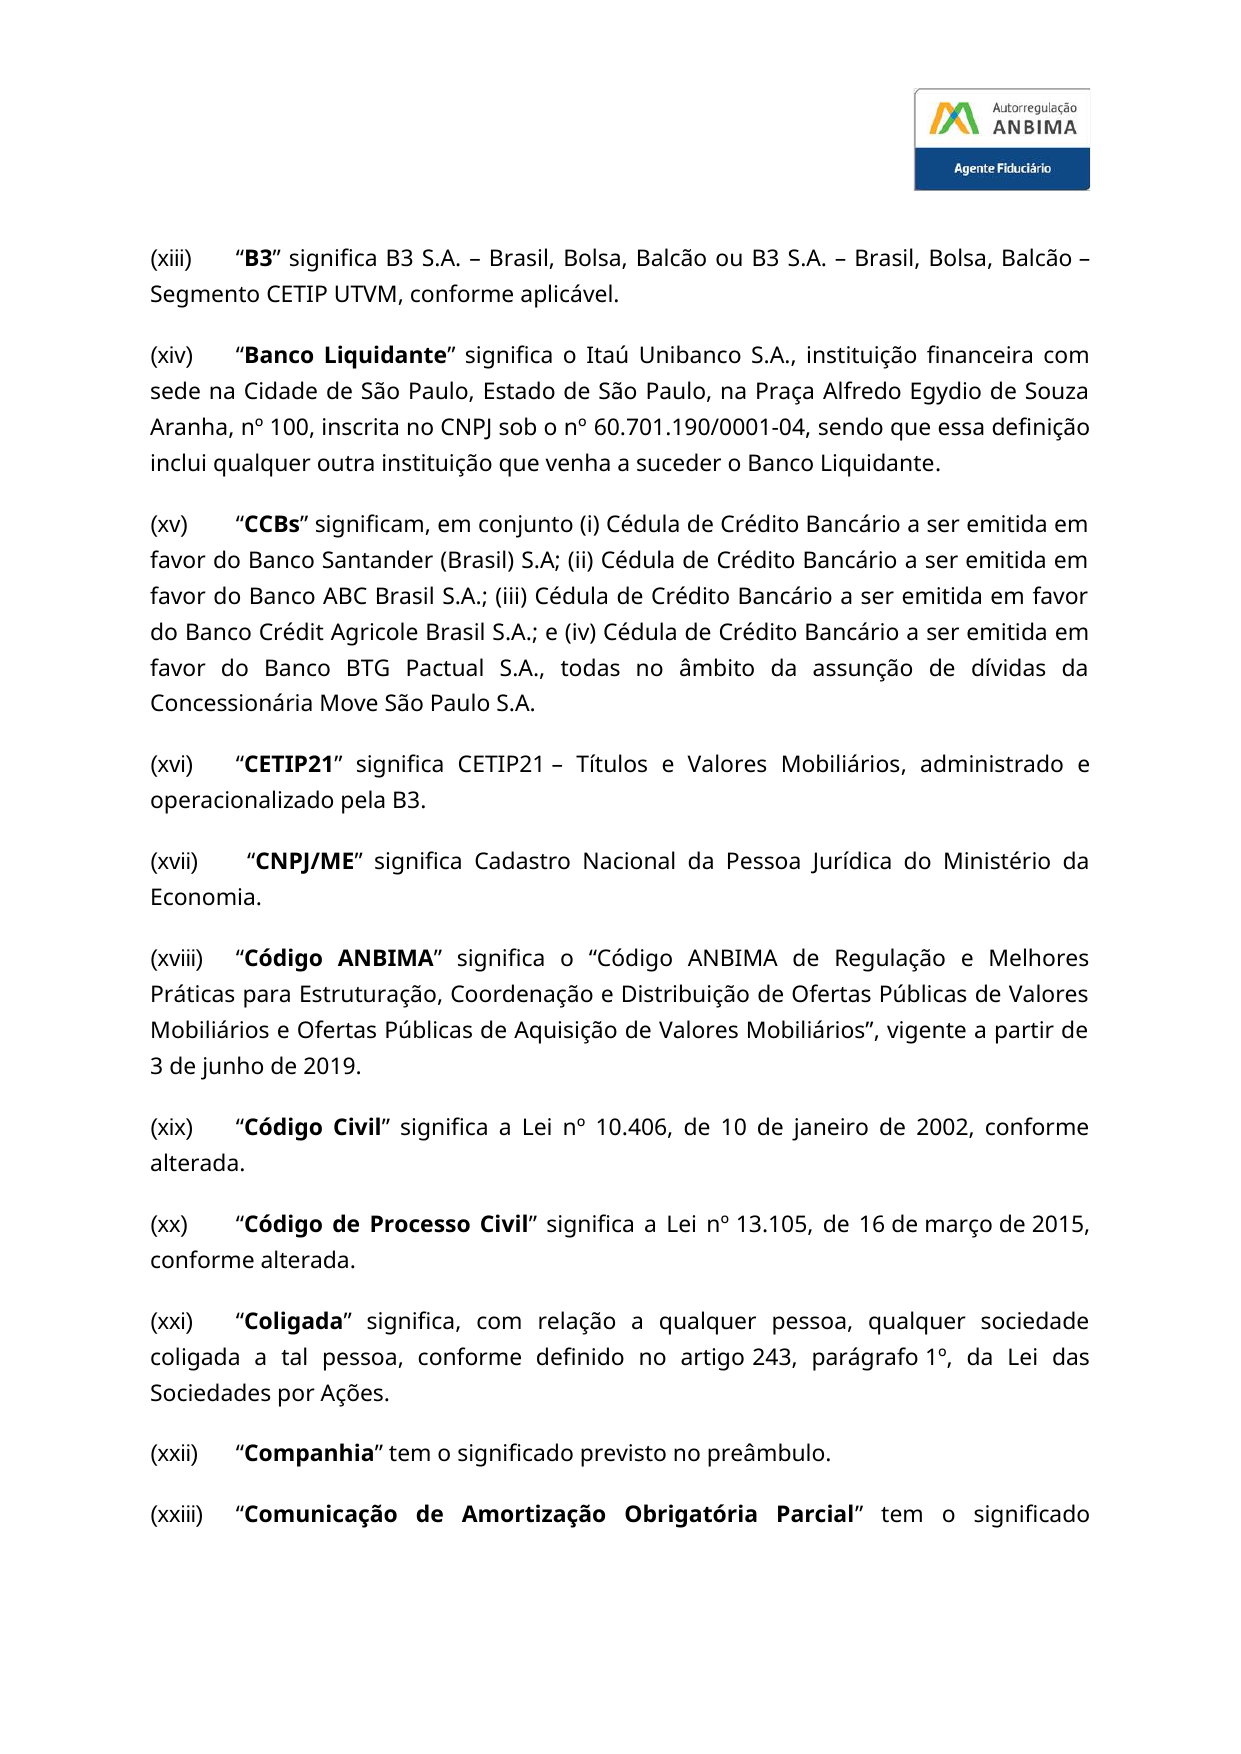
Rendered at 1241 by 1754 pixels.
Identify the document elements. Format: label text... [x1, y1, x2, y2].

text “Coligada” significa, com relação a qualquer pessoa, qualquer sociedade coligada a tal pessoa, conforme definido no artigo 243, parágrafo 1º, da Lei das Sociedades por Ações. [150, 1304, 1090, 1408]
text “CNPJ/ME” significa Cadastro Nacional da Pessoa Jurídica do Ministério da Economia. [150, 845, 1090, 912]
text “Banco Liquidante” significa o Itaú Unibanco S.A., instituição financeira com sede na Cidade de São Paulo, Estado de São Paulo, na Praça Alfredo Egydio de Souza Aranha, nº 100, inscrita no CNPJ sob o nº 60.701.190/0001-04, sendo que essa definição inclui qualquer outra instituição que venha a suceder o Banco Liquidante. [150, 339, 1090, 478]
picture [913, 88, 1091, 191]
text “CCBs” significam, em conjunto (i) Cédula de Crédito Bancário a ser emitida em favor do Banco Santander (Brasil) S.A; (ii) Cédula de Crédito Bancário a ser emitida em favor do Banco ABC Brasil S.A.; (iii) Cédula de Crédito Bancário a ser emitida em favor do Banco Crédit Agricole Brasil S.A.; e (iv) Cédula de Crédito Bancário a ser emitida em favor do Banco BTG Pactual S.A., todas no âmbito da assunção de dívidas da Concessionária Move São Paulo S.A. [150, 508, 1090, 719]
text “CETIP21” significa CETIP21 – Títulos e Valores Mobiliários, administrado e operacionalizado pela B3. [150, 748, 1090, 816]
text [150, 1498, 1090, 1529]
text “B3” significa B3 S.A. – Brasil, Bolsa, Balcão ou B3 S.A. – Brasil, Bolsa, Balcão – Segmento CETIP UTVM, conforme aplicável. [150, 242, 1090, 309]
text “Código ANBIMA” significa o “Código ANBIMA de Regulação e Melhores Práticas para Estruturação, Coordenação e Distribuição de Ofertas Públicas de Valores Mobiliários e Ofertas Públicas de Aquisição de Valores Mobiliários”, vigente a partir de 3 de junho de 2019. [150, 942, 1090, 1081]
text “Código Civil” significa a Lei nº 10.406, de 10 de janeiro de 2002, conforme alterada. [150, 1111, 1090, 1178]
text “Companhia” tem o significado previsto no preâmbulo. [150, 1437, 1090, 1469]
text “Código de Processo Civil” significa a Lei nº 13.105, de 16 de março de 2015, conforme alterada. [150, 1208, 1090, 1275]
